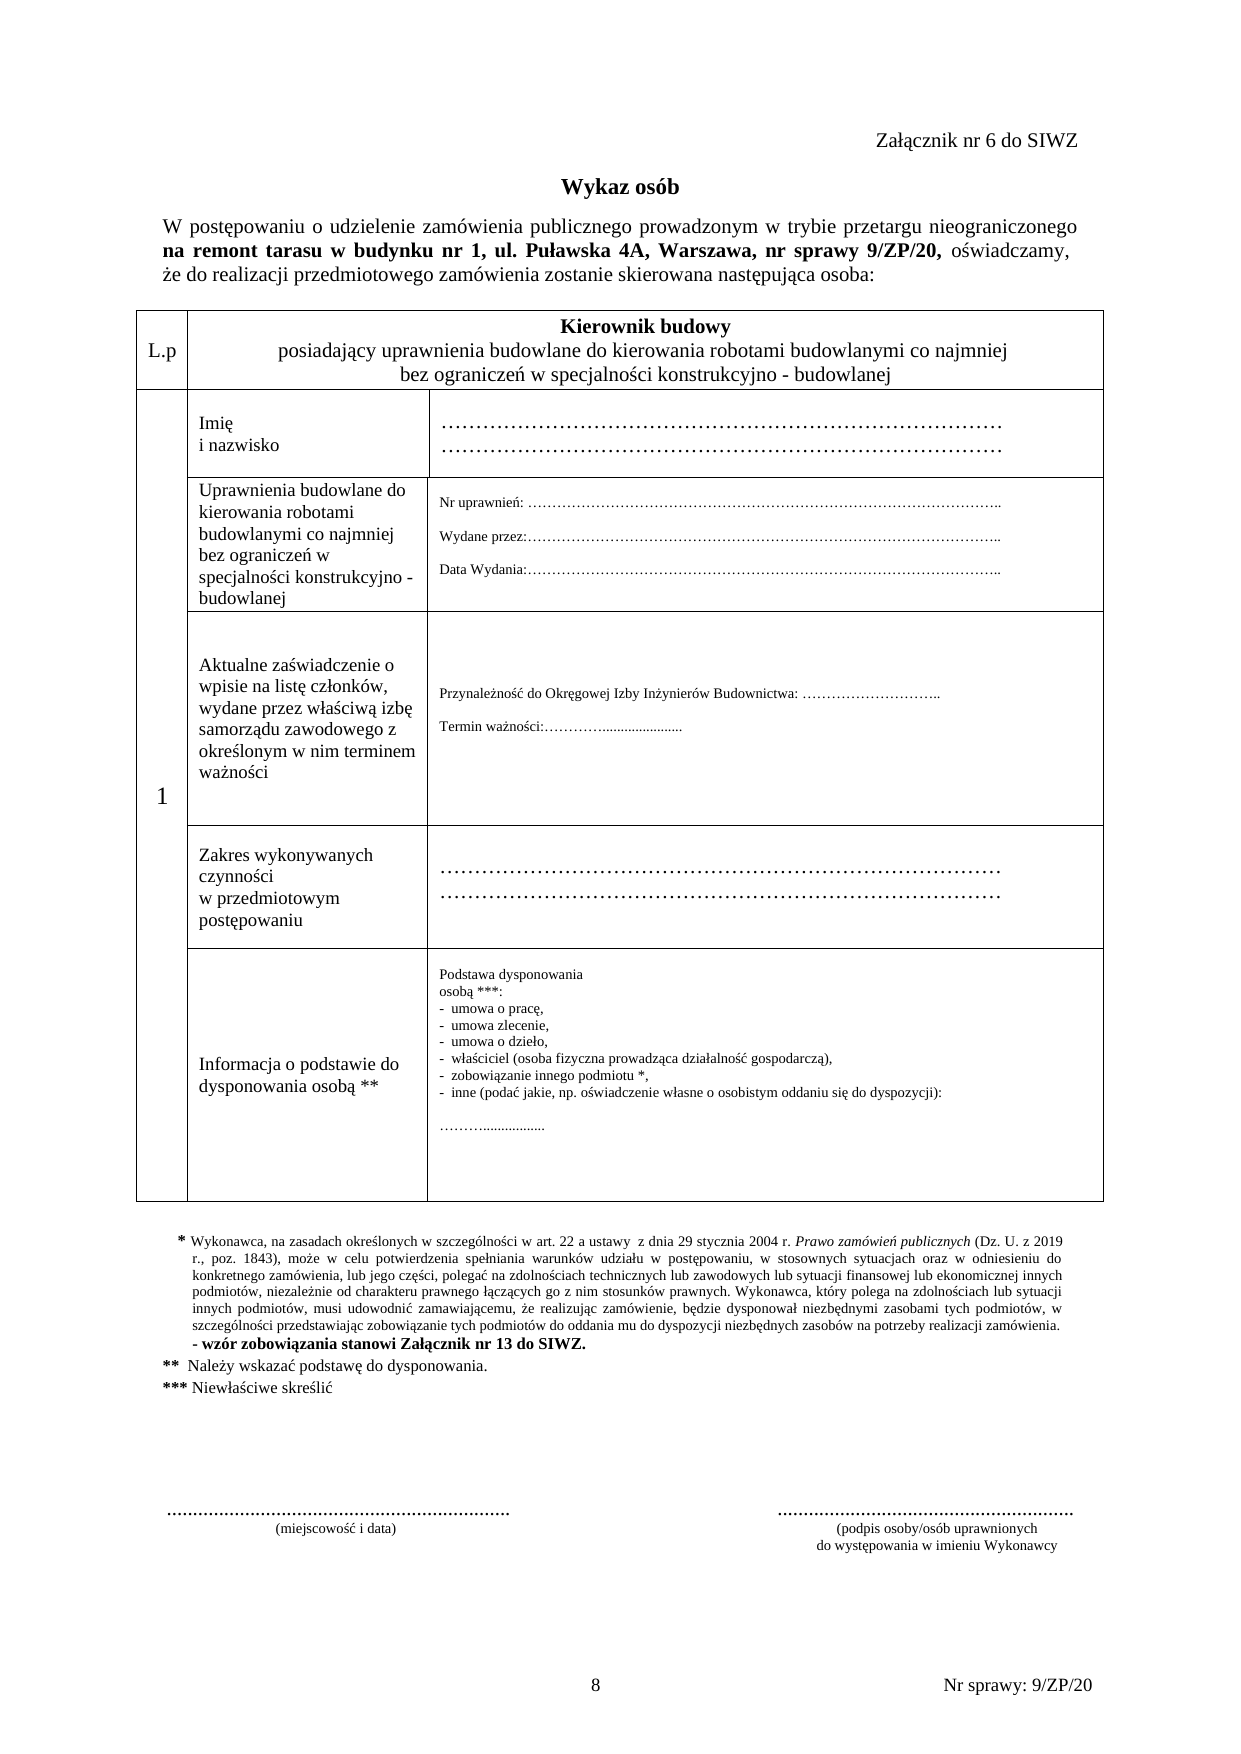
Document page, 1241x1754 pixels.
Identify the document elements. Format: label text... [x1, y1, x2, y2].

text * Wykonawca, na zasadach określonych w szczególności w art. 22 a ustawy z dnia 29 stycznia 2004 r. Prawo zamówień publicznych (Dz. U. z 2019 r., poz. 1843), może w celu potwierdzenia spełniania warunków udziału w postępowaniu, w stosownych sytuacjach oraz w odniesieniu do konkretnego zamówienia, lub jego części, polegać na zdolnościach technicznych lub zawodowych lub sytuacji finansowej lub ekonomicznej innych podmiotów, niezależnie od charakteru prawnego łączących go z nim stosunków prawnych. Wykonawca, który polega na zdolnościach lub sytuacji innych podmiotów, musi udowodnić zamawiającemu, że realizując zamówienie, będzie dysponował niezbędnymi zasobami tych podmiotów, w szczególności przedstawiając zobowiązanie tych podmiotów do oddania mu do dyspozycji niezbędnych zasobów na potrzeby realizacji zamówienia. [177, 1231, 1063, 1333]
text *** Niewłaściwe skreślić [162, 1377, 1078, 1397]
table_cell Podstawa dysponowania osobą ***: - umowa o pracę, - umowa zlecenie, - umowa o dzieło, - właściciel (osoba fizyczna prowadząca działalność gospodarczą), - zobowiązanie innego podmiotu *, - inne (podać jakie, np. oświadczenie własne o osobistym oddaniu się do dyspozycji): ………................. [428, 949, 1103, 1201]
table_cell Imię i nazwisko [188, 390, 429, 477]
text W postępowaniu o udzielenie zamówienia publicznego prowadzonym w trybie przetargu nieograniczonego na remont tarasu w budynku nr 1, ul. Puławska 4A, Warszawa, nr sprawy 9/ZP/20, oświadczamy, że do realizacji przedmiotowego zamówienia zostanie skierowana następująca osoba: [162, 214, 1078, 286]
table_header L.p [137, 311, 187, 389]
table_cell Informacja o podstawie do dysponowania osobą ** [188, 949, 427, 1201]
table_cell Uprawnienia budowlane do kierowania robotami budowlanymi co najmniej bez ograniczeń w specjalności konstrukcyjno - budowlanej [188, 478, 427, 611]
text (miejscowość i data) (podpis osoby/osób uprawnionych do występowania w imieniu Wykonawcy [148, 1519, 1092, 1553]
table_cell Zakres wykonywanych czynności w przedmiotowym postępowaniu [188, 826, 427, 948]
table_header Kierownik budowy posiadający uprawnienia budowlane do kierowania robotami budowlanymi co najmniej bez ograniczeń w specjalności konstrukcyjno - budowlanej [188, 311, 1103, 389]
text .................................................................. ......................................................... [148, 1496, 1092, 1519]
table_cell Przynależność do Okręgowej Izby Inżynierów Budownictwa: ……………………….. Termin ważności:…………...................... [428, 612, 1103, 825]
table_cell Aktualne zaświadczenie o wpisie na listę członków, wydane przez właściwą izbę samorządu zawodowego z określonym w nim terminem ważności [188, 612, 427, 825]
text - wzór zobowiązania stanowi Załącznik nr 13 do SIWZ. [177, 1333, 1078, 1353]
text ** Należy wskazać podstawę do dysponowania. [162, 1356, 1078, 1375]
text Załącznik nr 6 do SIWZ [148, 127, 1078, 152]
table_cell ……………………………………………………………………… ……………………………………………………………………… [428, 826, 1103, 948]
text Wykaz osób [148, 173, 1092, 199]
table_cell Nr uprawnień: …………………………………………………………………………………….. Wydane przez:…………………………………………………………………………………….. Data Wydania:…………………………………………………………………………………….. [428, 478, 1103, 611]
table_cell ……………………………………………………………………… ……………………………………………………………………… [430, 390, 1103, 477]
table_cell 1 [137, 390, 187, 1201]
